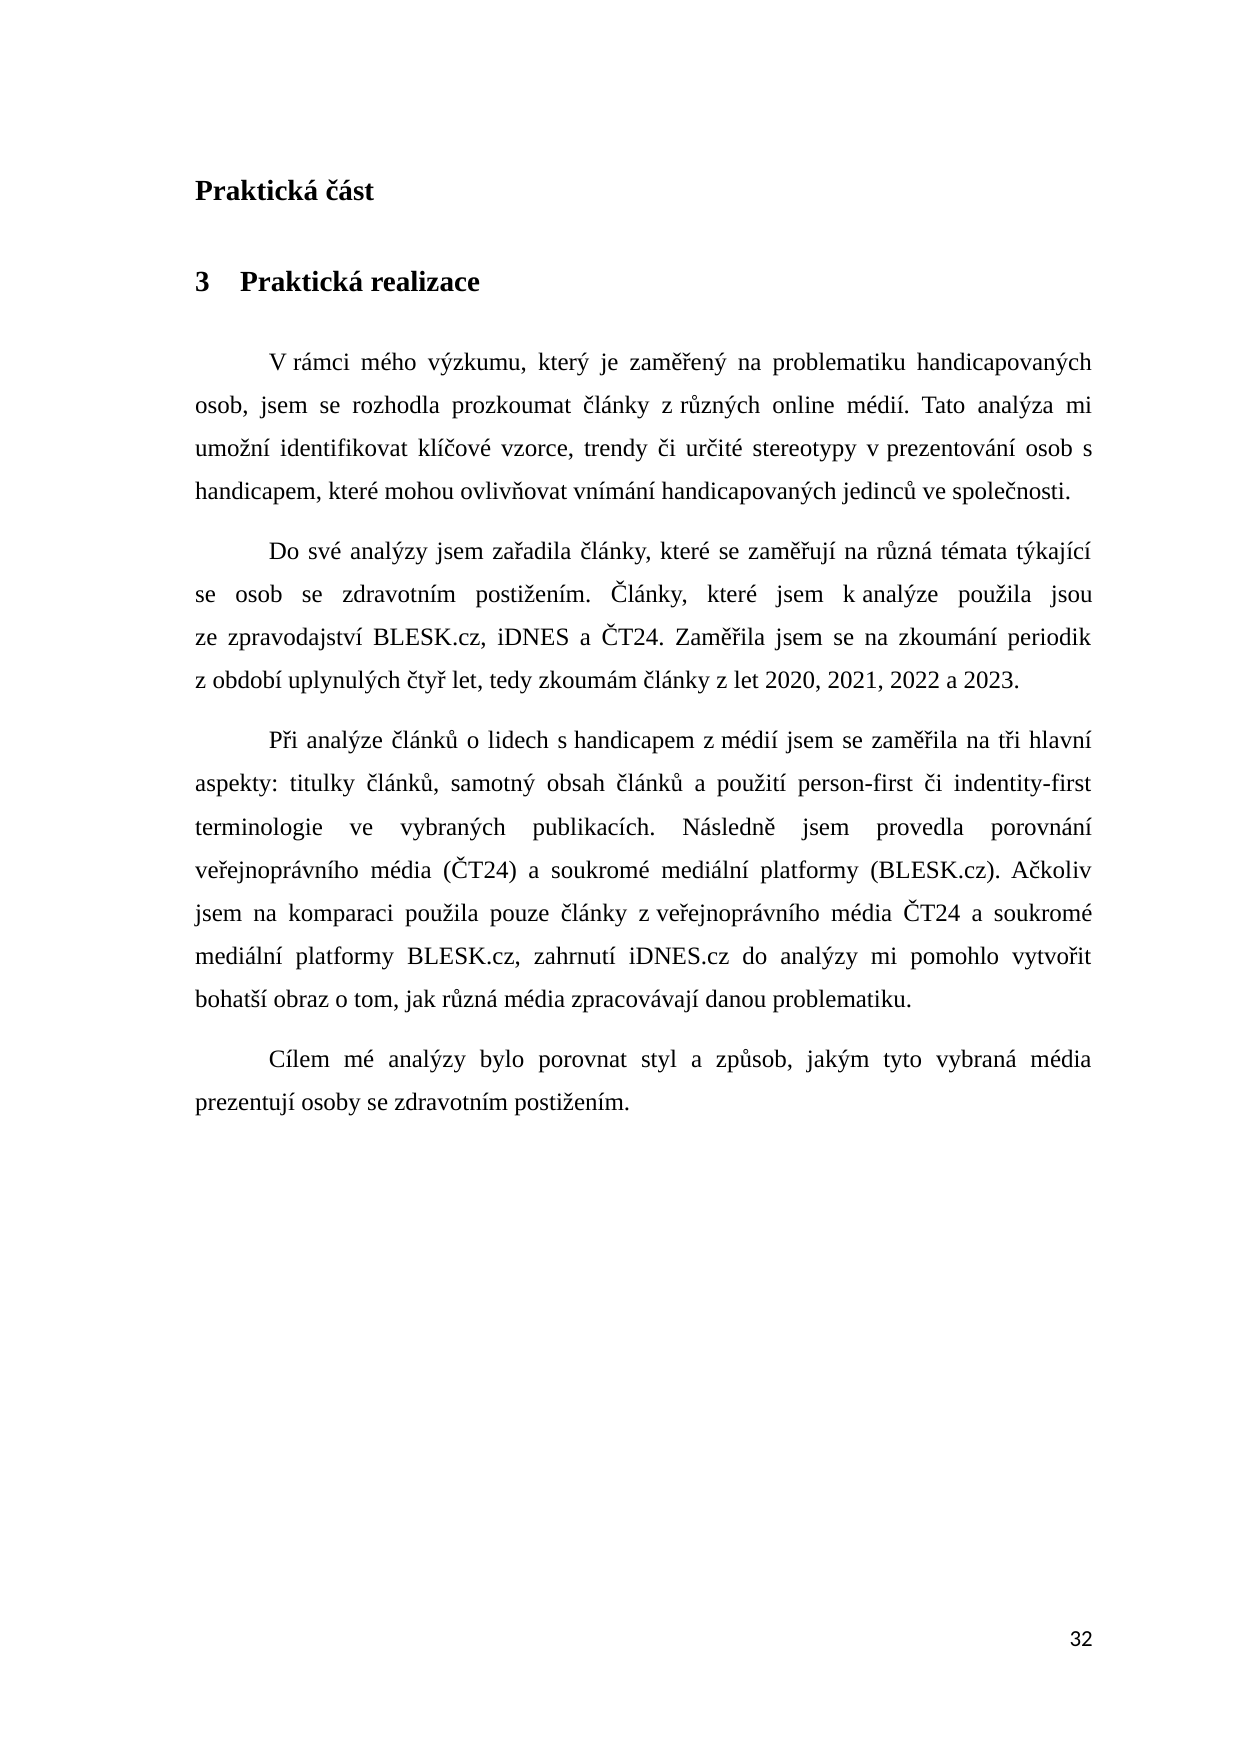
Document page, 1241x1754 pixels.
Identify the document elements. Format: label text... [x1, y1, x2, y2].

subtitle Praktická realizace [195, 264, 1092, 298]
text Cílem mé analýzy bylo porovnat styl a způsob, jakým tyto vybraná média prezentují osoby se zdravotním postižením. [195, 1044, 1092, 1116]
subtitle Praktická část [195, 173, 1092, 206]
text Při analýze článků o lidech s handicapem z médií jsem se zaměřila na tři hlavní aspekty: titulky článků, samotný obsah článků a použití person-first či indentity-first terminologie ve vybraných publikacích. Následně jsem provedla porovnání veřejnoprávního média (ČT24) a soukromé mediální platformy (BLESK.cz). Ačkoliv jsem na komparaci použila pouze články z veřejnoprávního média ČT24 a soukromé mediální platformy BLESK.cz, zahrnutí iDNES.cz do analýzy mi pomohlo vytvořit bohatší obraz o tom, jak různá média zpracovávají danou problematiku. [195, 725, 1092, 1013]
text Do své analýzy jsem zařadila články, které se zaměřují na různá témata týkající se osob se zdravotním postižením. Články, které jsem k analýze použila jsou ze zpravodajství BLESK.cz, iDNES a ČT24. Zaměřila jsem se na zkoumání periodik z období uplynulých čtyř let, tedy zkoumám články z let 2020, 2021, 2022 a 2023. [195, 536, 1092, 694]
text V rámci mého výzkumu, který je zaměřený na problematiku handicapovaných osob, jsem se rozhodla prozkoumat články z různých online médií. Tato analýza mi umožní identifikovat klíčové vzorce, trendy či určité stereotypy v prezentování osob s handicapem, které mohou ovlivňovat vnímání handicapovaných jedinců ve společnosti. [195, 347, 1092, 505]
